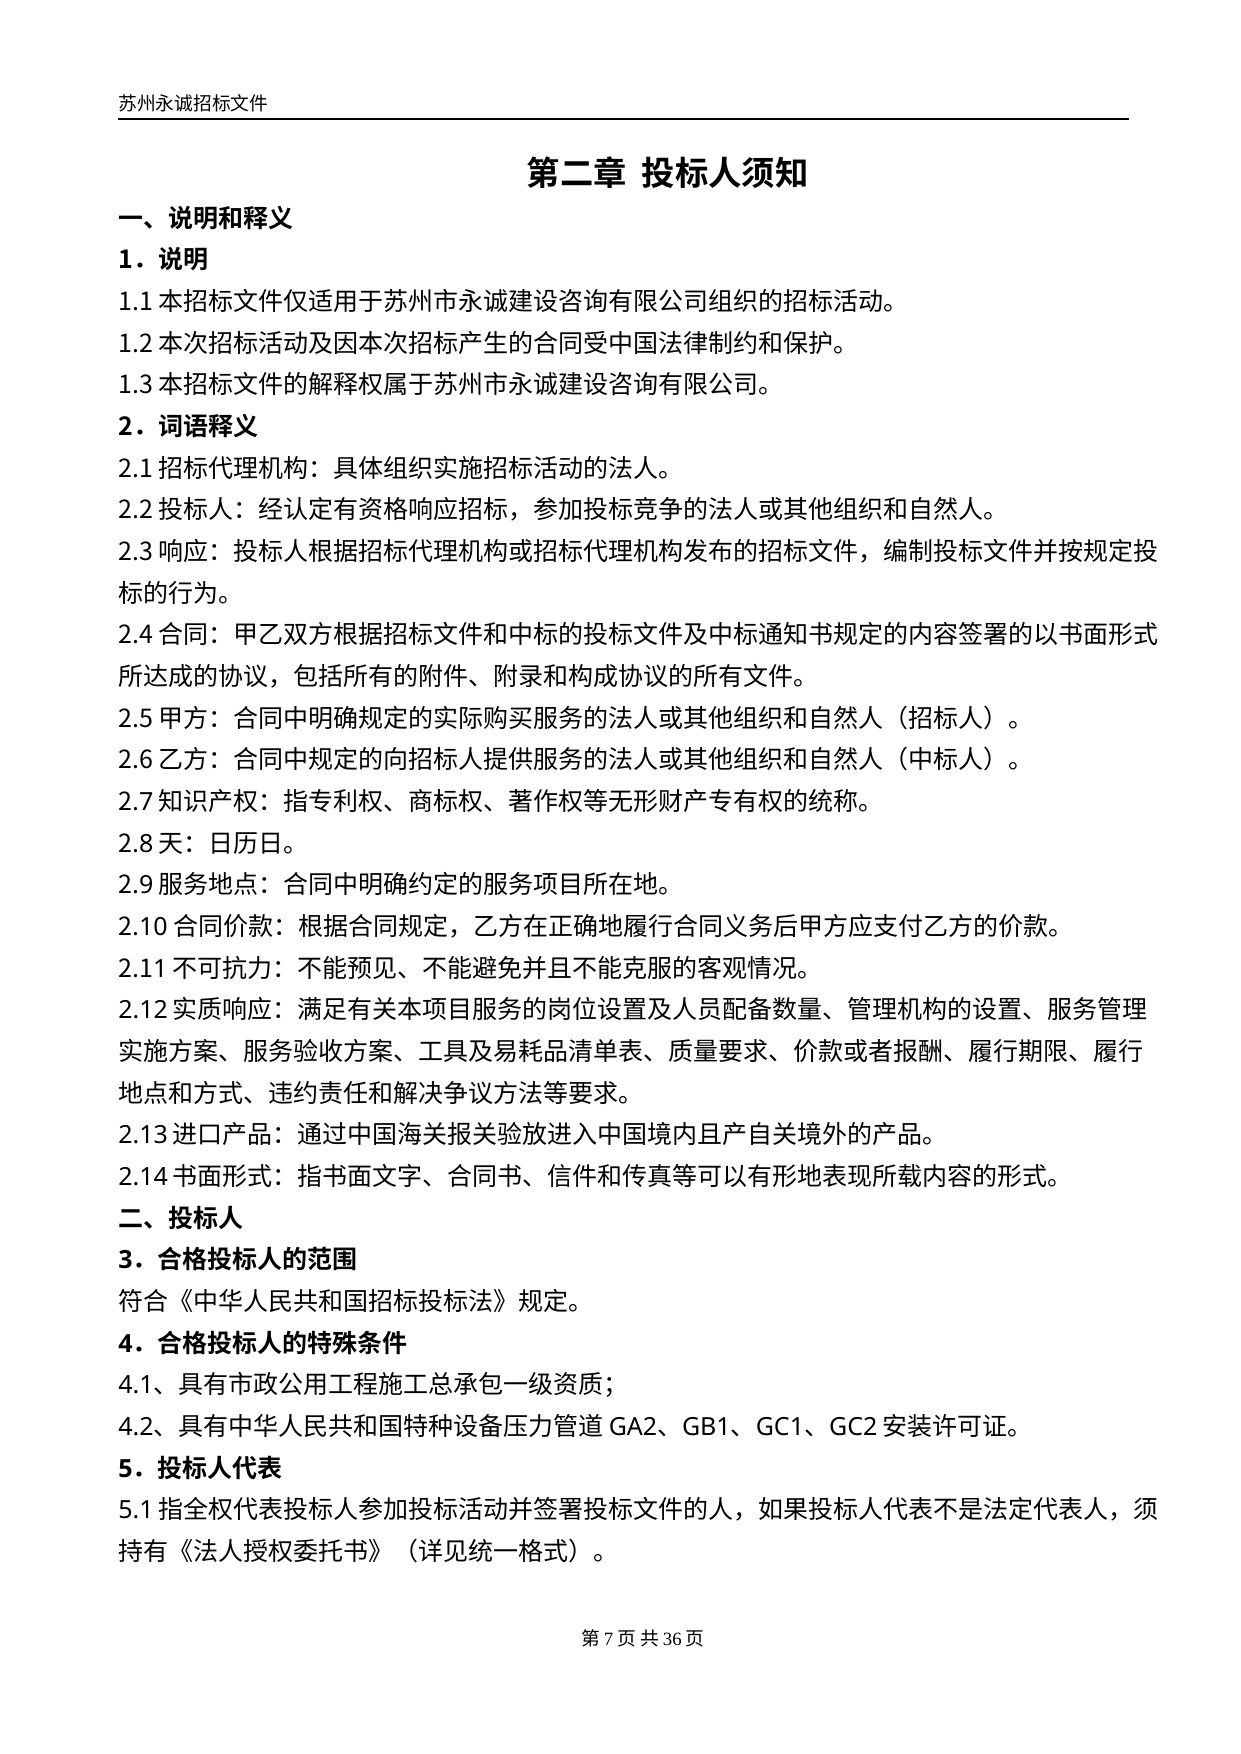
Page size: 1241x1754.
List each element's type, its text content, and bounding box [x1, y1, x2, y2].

text 2．词语释义 [118, 402, 1167, 444]
text 4.1、具有市政公用工程施工总承包一级资质； [118, 1360, 1167, 1402]
text 一、说明和释义 [118, 194, 1167, 235]
text 1．说明 [118, 235, 1167, 277]
text 4．合格投标人的特殊条件 [118, 1319, 1167, 1360]
text 2.1招标代理机构：具体组织实施招标活动的法人。 [118, 444, 1167, 485]
text 2.11不可抗力：不能预见、不能避免并且不能克服的客观情况。 [118, 944, 1167, 985]
text 2.14书面形式：指书面文字、合同书、信件和传真等可以有形地表现所载内容的形式。 [118, 1152, 1167, 1194]
text 1.1本招标文件仅适用于苏州市永诚建设咨询有限公司组织的招标活动。 [118, 277, 1167, 319]
text 2.4合同：甲乙双方根据招标文件和中标的投标文件及中标通知书规定的内容签署的以书面形式所达成的协议，包括所有的附件、附录和构成协议的所有文件。 [118, 610, 1167, 694]
text 2.6乙方：合同中规定的向招标人提供服务的法人或其他组织和自然人（中标人）。 [118, 735, 1167, 777]
text 符合《中华人民共和国招标投标法》规定。 [118, 1277, 1167, 1319]
text 2.12实质响应：满足有关本项目服务的岗位设置及人员配备数量、管理机构的设置、服务管理实施方案、服务验收方案、工具及易耗品清单表、质量要求、价款或者报酬、履行期限、履行地点和方式、违约责任和解决争议方法等要求。 [118, 985, 1167, 1110]
text 1.3本招标文件的解释权属于苏州市永诚建设咨询有限公司。 [118, 360, 1167, 402]
text 5.1指全权代表投标人参加投标活动并签署投标文件的人，如果投标人代表不是法定代表人，须持有《法人授权委托书》（详见统一格式）。 [118, 1485, 1167, 1569]
text 2.3响应：投标人根据招标代理机构或招标代理机构发布的招标文件，编制投标文件并按规定投标的行为。 [118, 527, 1167, 610]
text 2.9服务地点：合同中明确约定的服务项目所在地。 [118, 860, 1167, 902]
text 2.10 合同价款：根据合同规定，乙方在正确地履行合同义务后甲方应支付乙方的价款。 [118, 902, 1167, 944]
text 1.2本次招标活动及因本次招标产生的合同受中国法律制约和保护。 [118, 319, 1167, 360]
text 第二章 投标人须知 [168, 150, 1167, 194]
text 2.5甲方：合同中明确规定的实际购买服务的法人或其他组织和自然人（招标人）。 [118, 694, 1167, 735]
text 3．合格投标人的范围 [118, 1235, 1167, 1277]
text 2.7知识产权：指专利权、商标权、著作权等无形财产专有权的统称。 [118, 777, 1167, 819]
text 二、投标人 [118, 1194, 1167, 1235]
text 4.2、具有中华人民共和国特种设备压力管道GA2、GB1、GC1、GC2安装许可证。 [118, 1402, 1167, 1444]
text 2.8天：日历日。 [118, 819, 1167, 860]
text 2.2投标人：经认定有资格响应招标，参加投标竞争的法人或其他组织和自然人。 [118, 485, 1167, 527]
text 5．投标人代表 [118, 1444, 1167, 1485]
text 2.13进口产品：通过中国海关报关验放进入中国境内且产自关境外的产品。 [118, 1110, 1167, 1152]
